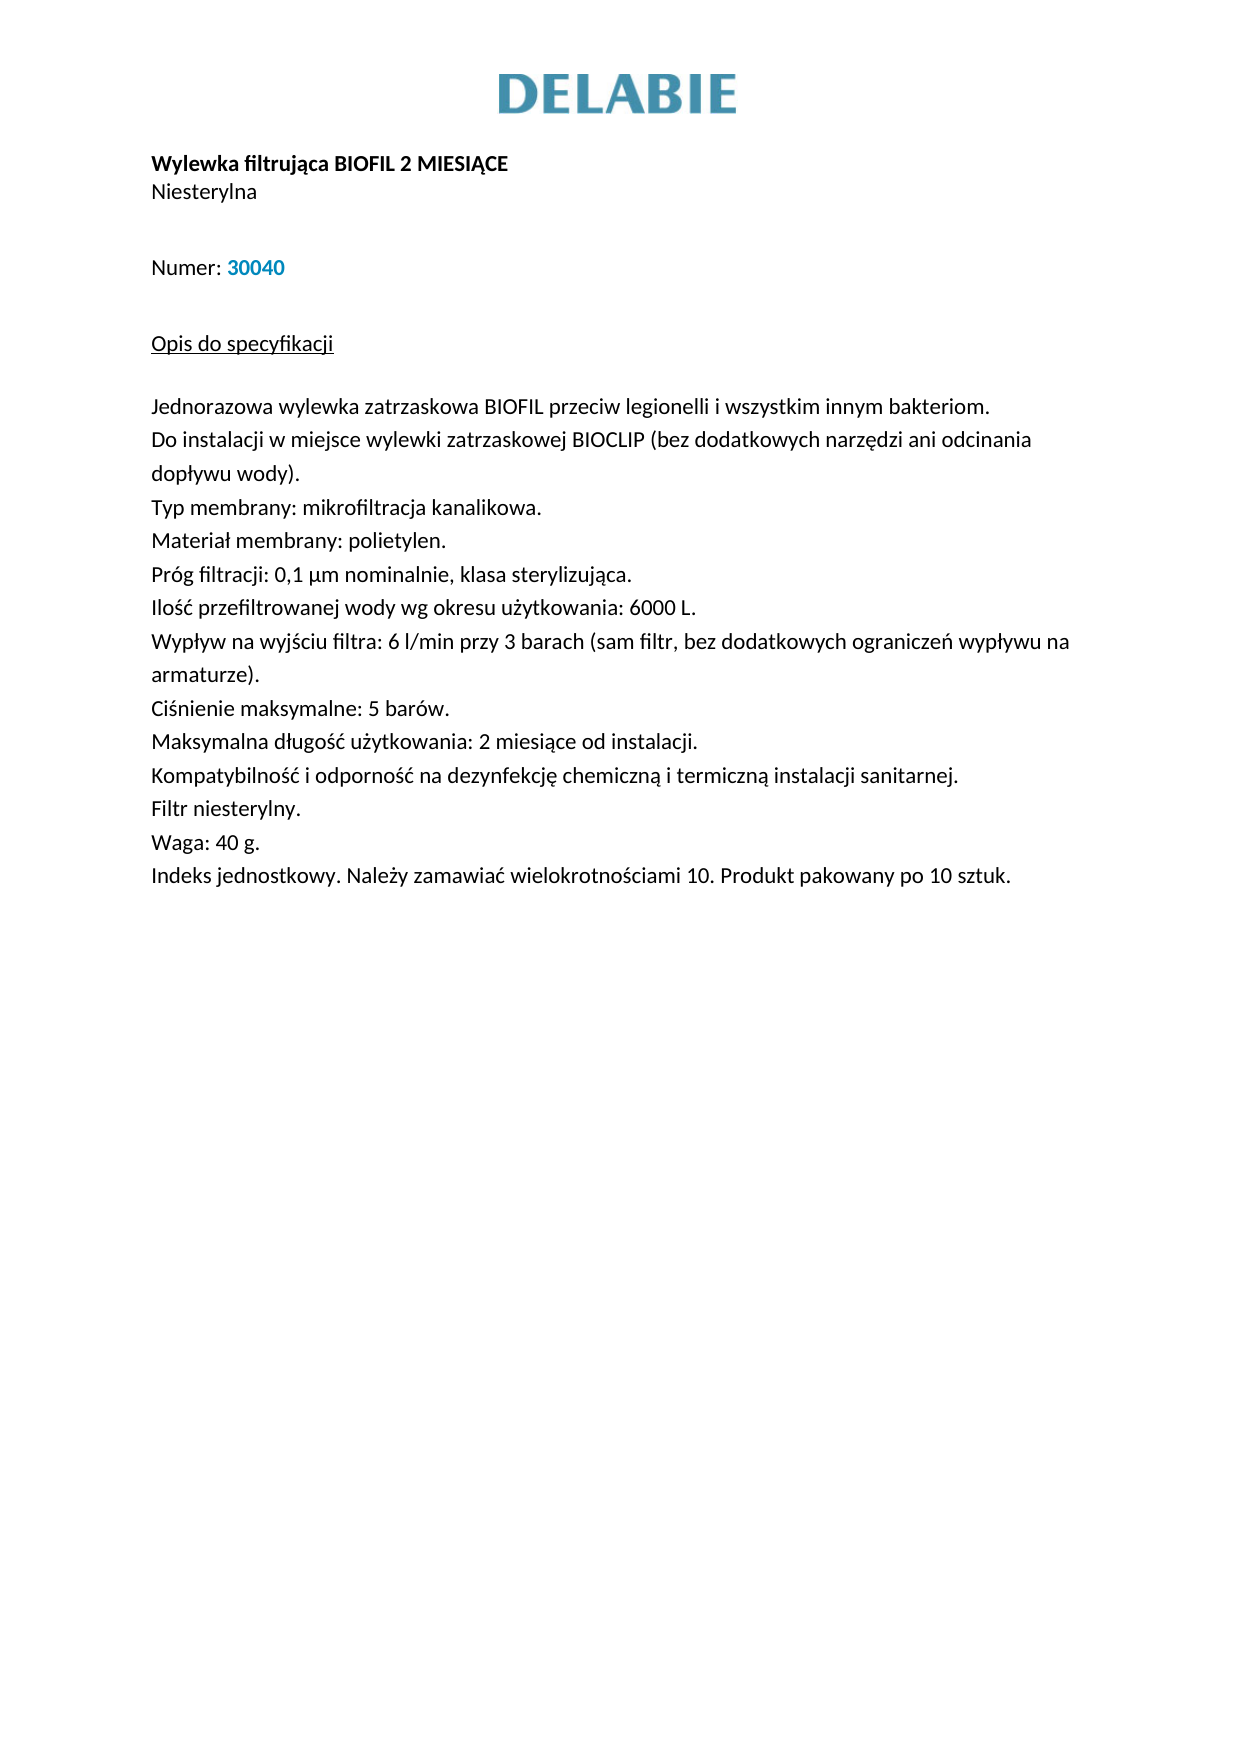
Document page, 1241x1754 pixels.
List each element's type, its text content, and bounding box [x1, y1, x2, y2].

text Materiał membrany: polietylen. [151, 526, 1084, 554]
text Numer: 30040 [151, 253, 1084, 281]
text Jednorazowa wylewka zatrzaskowa BIOFIL przeciw legionelli i wszystkim innym bakteriom. [151, 392, 1084, 420]
text Typ membrany: mikrofiltracja kanalikowa. [151, 493, 1084, 521]
text Kompatybilność i odporność na dezynfekcję chemiczną i termiczną instalacji sanitarnej. [151, 761, 1084, 789]
text Do instalacji w miejsce wylewki zatrzaskowej BIOCLIP (bez dodatkowych narzędzi ani odcinania dopływu wody). [151, 426, 1084, 487]
text Waga: 40 g. [151, 828, 1084, 856]
picture [497, 74, 738, 114]
text Maksymalna długość użytkowania: 2 miesiące od instalacji. [151, 727, 1084, 755]
text Niesterylna [151, 177, 1084, 205]
text Indeks jednostkowy. Należy zamawiać wielokrotnościami 10. Produkt pakowany po 10 sztuk. [151, 862, 1084, 889]
text Ciśnienie maksymalne: 5 barów. [151, 694, 1084, 722]
text Ilość przefiltrowanej wody wg okresu użytkowania: 6000 L. [151, 593, 1084, 621]
text Wylewka filtrująca BIOFIL 2 MIESIĄCE [151, 149, 1084, 177]
text Próg filtracji: 0,1 µm nominalnie, klasa sterylizująca. [151, 560, 1084, 588]
text Filtr niesterylny. [151, 794, 1084, 822]
text Opis do specyfikacji [151, 329, 1084, 357]
text Wypływ na wyjściu filtra: 6 l/min przy 3 barach (sam filtr, bez dodatkowych ograniczeń wypływu na armaturze). [151, 627, 1084, 688]
